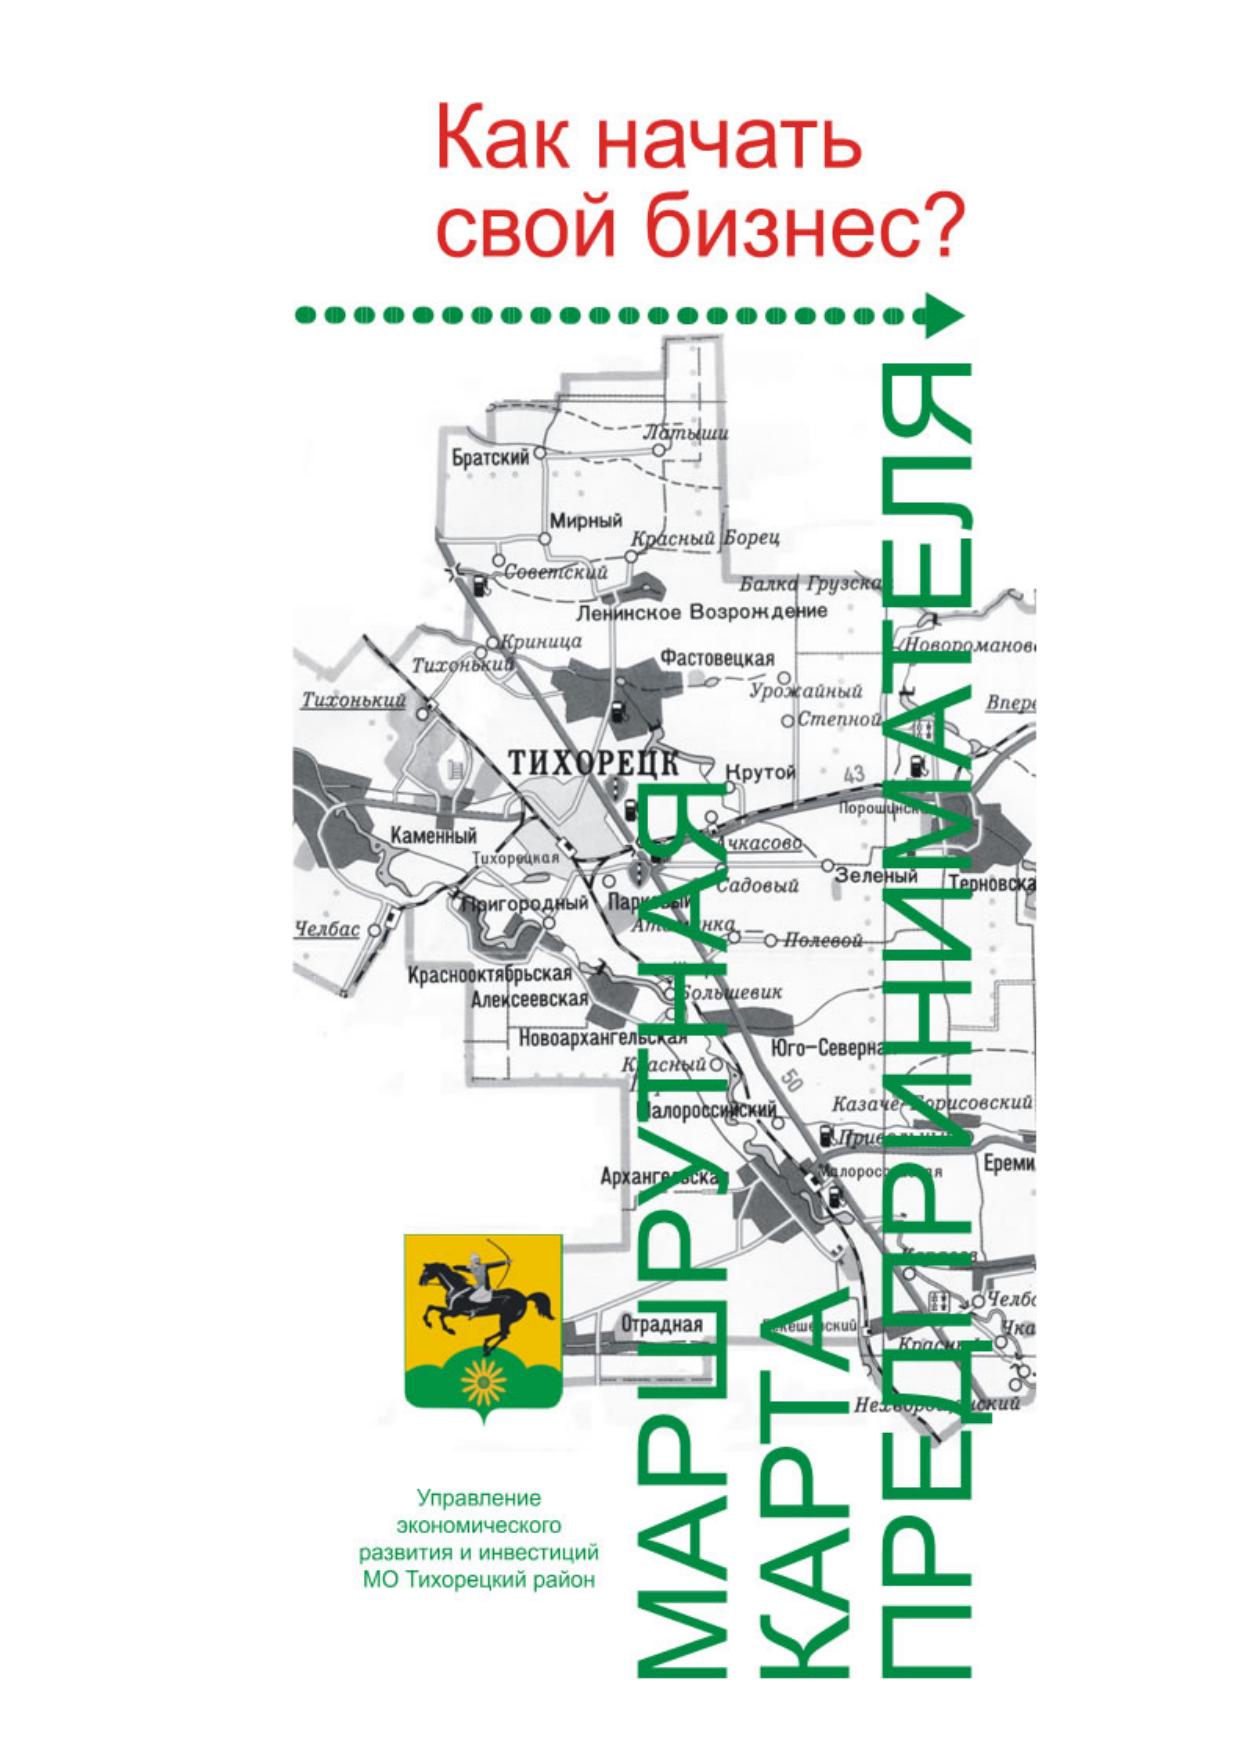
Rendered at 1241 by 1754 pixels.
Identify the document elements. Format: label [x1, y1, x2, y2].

picture [291, 101, 1038, 1680]
